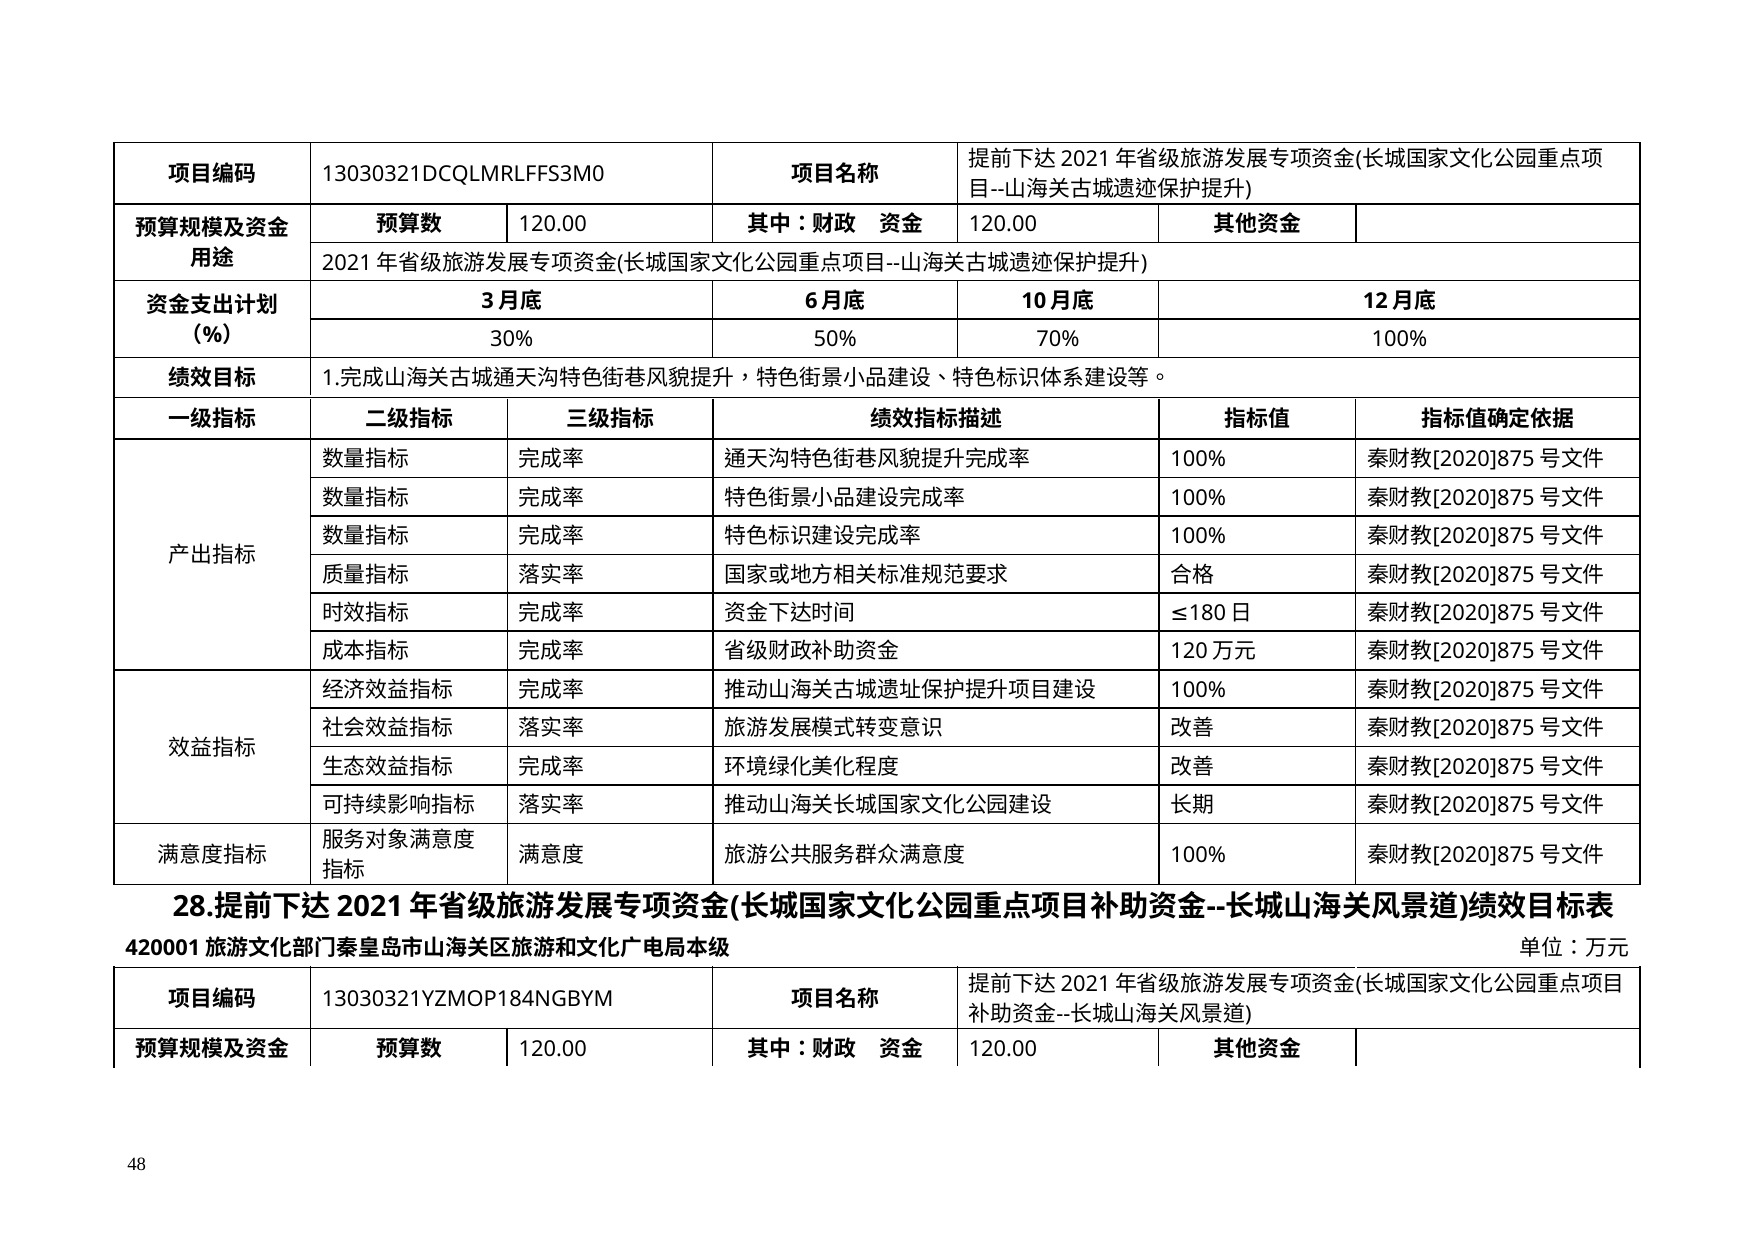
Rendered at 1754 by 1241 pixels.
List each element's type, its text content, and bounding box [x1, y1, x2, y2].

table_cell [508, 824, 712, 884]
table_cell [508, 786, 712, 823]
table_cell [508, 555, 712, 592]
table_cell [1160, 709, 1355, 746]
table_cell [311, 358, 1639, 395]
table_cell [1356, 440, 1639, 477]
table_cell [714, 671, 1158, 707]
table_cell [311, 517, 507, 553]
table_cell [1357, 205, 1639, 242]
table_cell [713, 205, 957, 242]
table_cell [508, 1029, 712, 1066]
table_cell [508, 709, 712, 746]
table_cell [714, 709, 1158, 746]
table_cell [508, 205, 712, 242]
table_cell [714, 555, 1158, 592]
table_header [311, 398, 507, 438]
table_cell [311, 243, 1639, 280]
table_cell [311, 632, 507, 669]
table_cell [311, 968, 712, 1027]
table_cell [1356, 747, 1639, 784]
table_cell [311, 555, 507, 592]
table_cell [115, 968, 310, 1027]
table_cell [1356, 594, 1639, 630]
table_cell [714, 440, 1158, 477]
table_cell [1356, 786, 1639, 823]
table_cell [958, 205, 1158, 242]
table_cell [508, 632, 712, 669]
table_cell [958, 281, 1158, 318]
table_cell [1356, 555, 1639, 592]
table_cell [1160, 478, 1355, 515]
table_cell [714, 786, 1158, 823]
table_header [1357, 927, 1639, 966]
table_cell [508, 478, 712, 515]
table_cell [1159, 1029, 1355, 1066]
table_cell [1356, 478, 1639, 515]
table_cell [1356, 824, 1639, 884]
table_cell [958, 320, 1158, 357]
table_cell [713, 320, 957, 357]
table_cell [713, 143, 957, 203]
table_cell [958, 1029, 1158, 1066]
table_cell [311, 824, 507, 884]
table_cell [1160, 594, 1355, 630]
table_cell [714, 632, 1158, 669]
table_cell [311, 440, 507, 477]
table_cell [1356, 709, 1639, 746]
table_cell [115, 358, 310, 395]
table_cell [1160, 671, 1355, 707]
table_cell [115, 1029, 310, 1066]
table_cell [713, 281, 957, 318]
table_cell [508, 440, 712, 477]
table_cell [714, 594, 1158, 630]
text 28.提前下达2021年省级旅游发展专项资金(长城国家文化公园重点项目补助资金--长城山海关风景道)绩效目标表 [106, 885, 1648, 925]
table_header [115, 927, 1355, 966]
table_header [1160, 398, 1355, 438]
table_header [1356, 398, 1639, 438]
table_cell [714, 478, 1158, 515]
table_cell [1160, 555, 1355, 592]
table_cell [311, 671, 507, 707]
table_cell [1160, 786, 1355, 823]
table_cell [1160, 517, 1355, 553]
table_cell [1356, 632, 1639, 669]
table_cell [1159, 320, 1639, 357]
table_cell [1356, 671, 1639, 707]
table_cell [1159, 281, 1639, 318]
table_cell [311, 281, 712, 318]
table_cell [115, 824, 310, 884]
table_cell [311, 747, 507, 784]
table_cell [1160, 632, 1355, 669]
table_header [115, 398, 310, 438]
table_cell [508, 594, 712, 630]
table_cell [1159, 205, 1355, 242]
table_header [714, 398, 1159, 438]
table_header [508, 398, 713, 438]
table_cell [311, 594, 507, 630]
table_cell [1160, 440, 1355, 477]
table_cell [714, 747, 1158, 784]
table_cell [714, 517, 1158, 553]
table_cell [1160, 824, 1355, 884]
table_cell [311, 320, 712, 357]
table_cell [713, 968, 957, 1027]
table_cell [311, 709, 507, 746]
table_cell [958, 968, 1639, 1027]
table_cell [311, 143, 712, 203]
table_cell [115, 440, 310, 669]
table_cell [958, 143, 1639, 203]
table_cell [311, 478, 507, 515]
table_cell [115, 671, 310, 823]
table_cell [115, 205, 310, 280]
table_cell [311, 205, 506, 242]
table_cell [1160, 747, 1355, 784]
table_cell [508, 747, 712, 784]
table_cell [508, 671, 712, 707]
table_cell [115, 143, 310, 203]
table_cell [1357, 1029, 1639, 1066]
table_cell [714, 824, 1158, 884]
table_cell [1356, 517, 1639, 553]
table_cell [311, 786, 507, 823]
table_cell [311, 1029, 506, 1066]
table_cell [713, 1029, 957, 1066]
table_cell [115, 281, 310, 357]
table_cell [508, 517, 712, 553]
